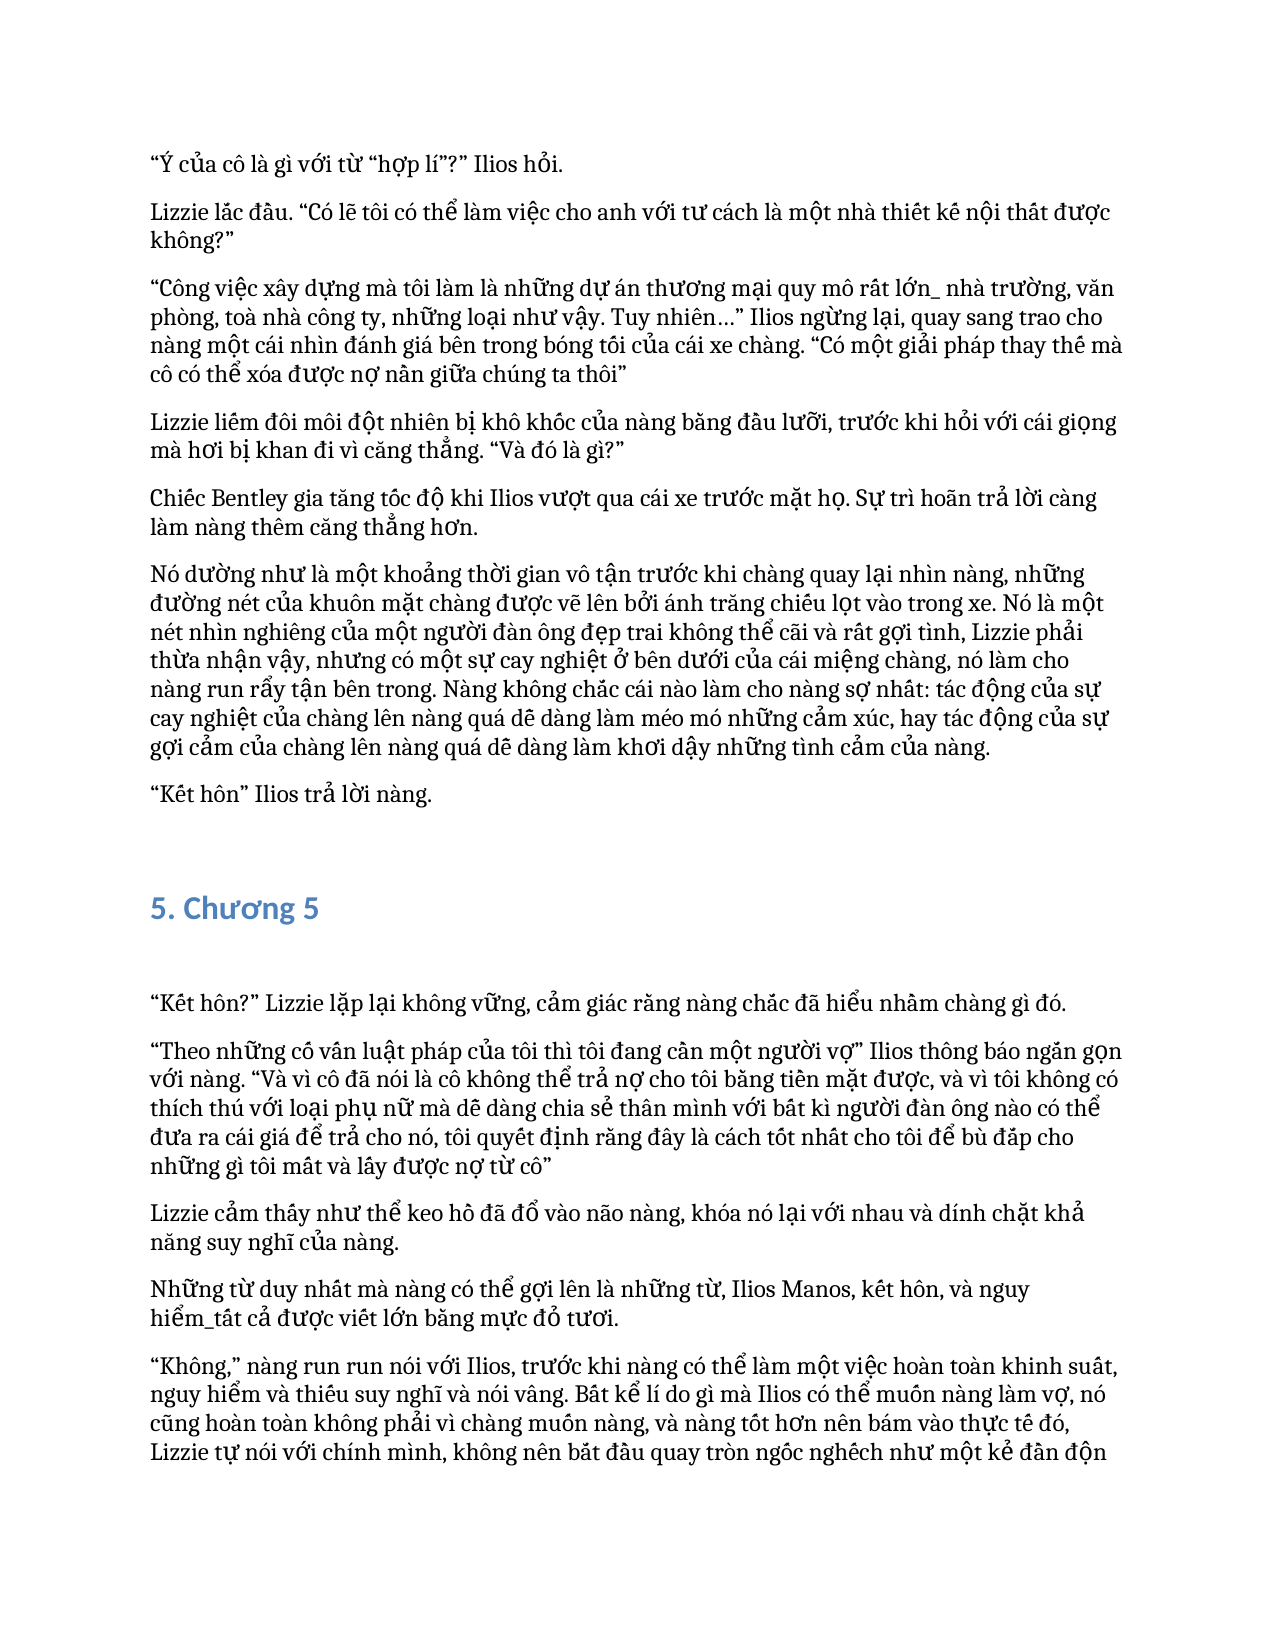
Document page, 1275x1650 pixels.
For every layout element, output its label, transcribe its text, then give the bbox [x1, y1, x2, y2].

text Chiếc Bentley gia tăng tốc độ khi Ilios vượt qua cái xe trước mặt họ. Sự trì hoãn trả lời càng làm nàng thêm căng thẳng hơn. [150, 484, 1125, 541]
text Những từ duy nhất mà nàng có thể gợi lên là những từ, Ilios Manos, kết hôn, và nguy hiểm_tất cả được viết lớn bằng mực đỏ tươi. [150, 1275, 1125, 1333]
text “Kết hôn” Ilios trả lời nàng. [150, 780, 1125, 866]
text Lizzie liếm đôi môi đột nhiên bị khô khốc của nàng bằng đầu lưỡi, trước khi hỏi với cái giọng mà hơi bị khan đi vì căng thẳng. “Và đó là gì?” [150, 407, 1125, 465]
subtitle 5. Chương 5 [150, 887, 1125, 928]
text Lizzie cảm thấy như thể keo hồ đã đổ vào não nàng, khóa nó lại với nhau và dính chặt khả năng suy nghĩ của nàng. [150, 1199, 1125, 1257]
text “Kết hôn?” Lizzie lặp lại không vững, cảm giác rằng nàng chắc đã hiểu nhầm chàng gì đó. [150, 932, 1125, 1018]
text “Theo những cố vấn luật pháp của tôi thì tôi đang cần một người vợ” Ilios thông báo ngắn gọn với nàng. “Và vì cô đã nói là cô không thể trả nợ cho tôi bằng tiền mặt được, và vì tôi không có thích thú với loại phụ nữ mà dễ dàng chia sẻ thân mình với bất kì người đàn ông nào có thể đưa ra cái giá để trả cho nó, tôi quyết định rằng đây là cách tốt nhất cho tôi để bù đắp cho những gì tôi mất và lấy được nợ từ cô” [150, 1037, 1125, 1180]
text “Công việc xây dựng mà tôi làm là những dự án thương mại quy mô rất lớn_ nhà trường, văn phòng, toà nhà công ty, những loại như vậy. Tuy nhiên…” Ilios ngừng lại, quay sang trao cho nàng một cái nhìn đánh giá bên trong bóng tối của cái xe chàng. “Có một giải pháp thay thế mà cô có thể xóa được nợ nần giữa chúng ta thôi” [150, 274, 1125, 389]
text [150, 1352, 1125, 1467]
text Nó dường như là một khoảng thời gian vô tận trước khi chàng quay lại nhìn nàng, những đường nét của khuôn mặt chàng được vẽ lên bởi ánh trăng chiếu lọt vào trong xe. Nó là một nét nhìn nghiêng của một người đàn ông đẹp trai không thể cãi và rất gợi tình, Lizzie phải thừa nhận vậy, nhưng có một sự cay nghiệt ở bên dưới của cái miệng chàng, nó làm cho nàng run rẩy tận bên trong. Nàng không chắc cái nào làm cho nàng sợ nhất: tác động của sự cay nghiệt của chàng lên nàng quá dễ dàng làm méo mó những cảm xúc, hay tác động của sự gợi cảm của chàng lên nàng quá dễ dàng làm khơi dậy những tình cảm của nàng. [150, 560, 1125, 761]
text “Ý của cô là gì với từ “hợp lí”?” Ilios hỏi. [150, 150, 1125, 179]
text Lizzie lắc đầu. “Có lẽ tôi có thể làm việc cho anh với tư cách là một nhà thiết kế nội thất được không?” [150, 197, 1125, 255]
